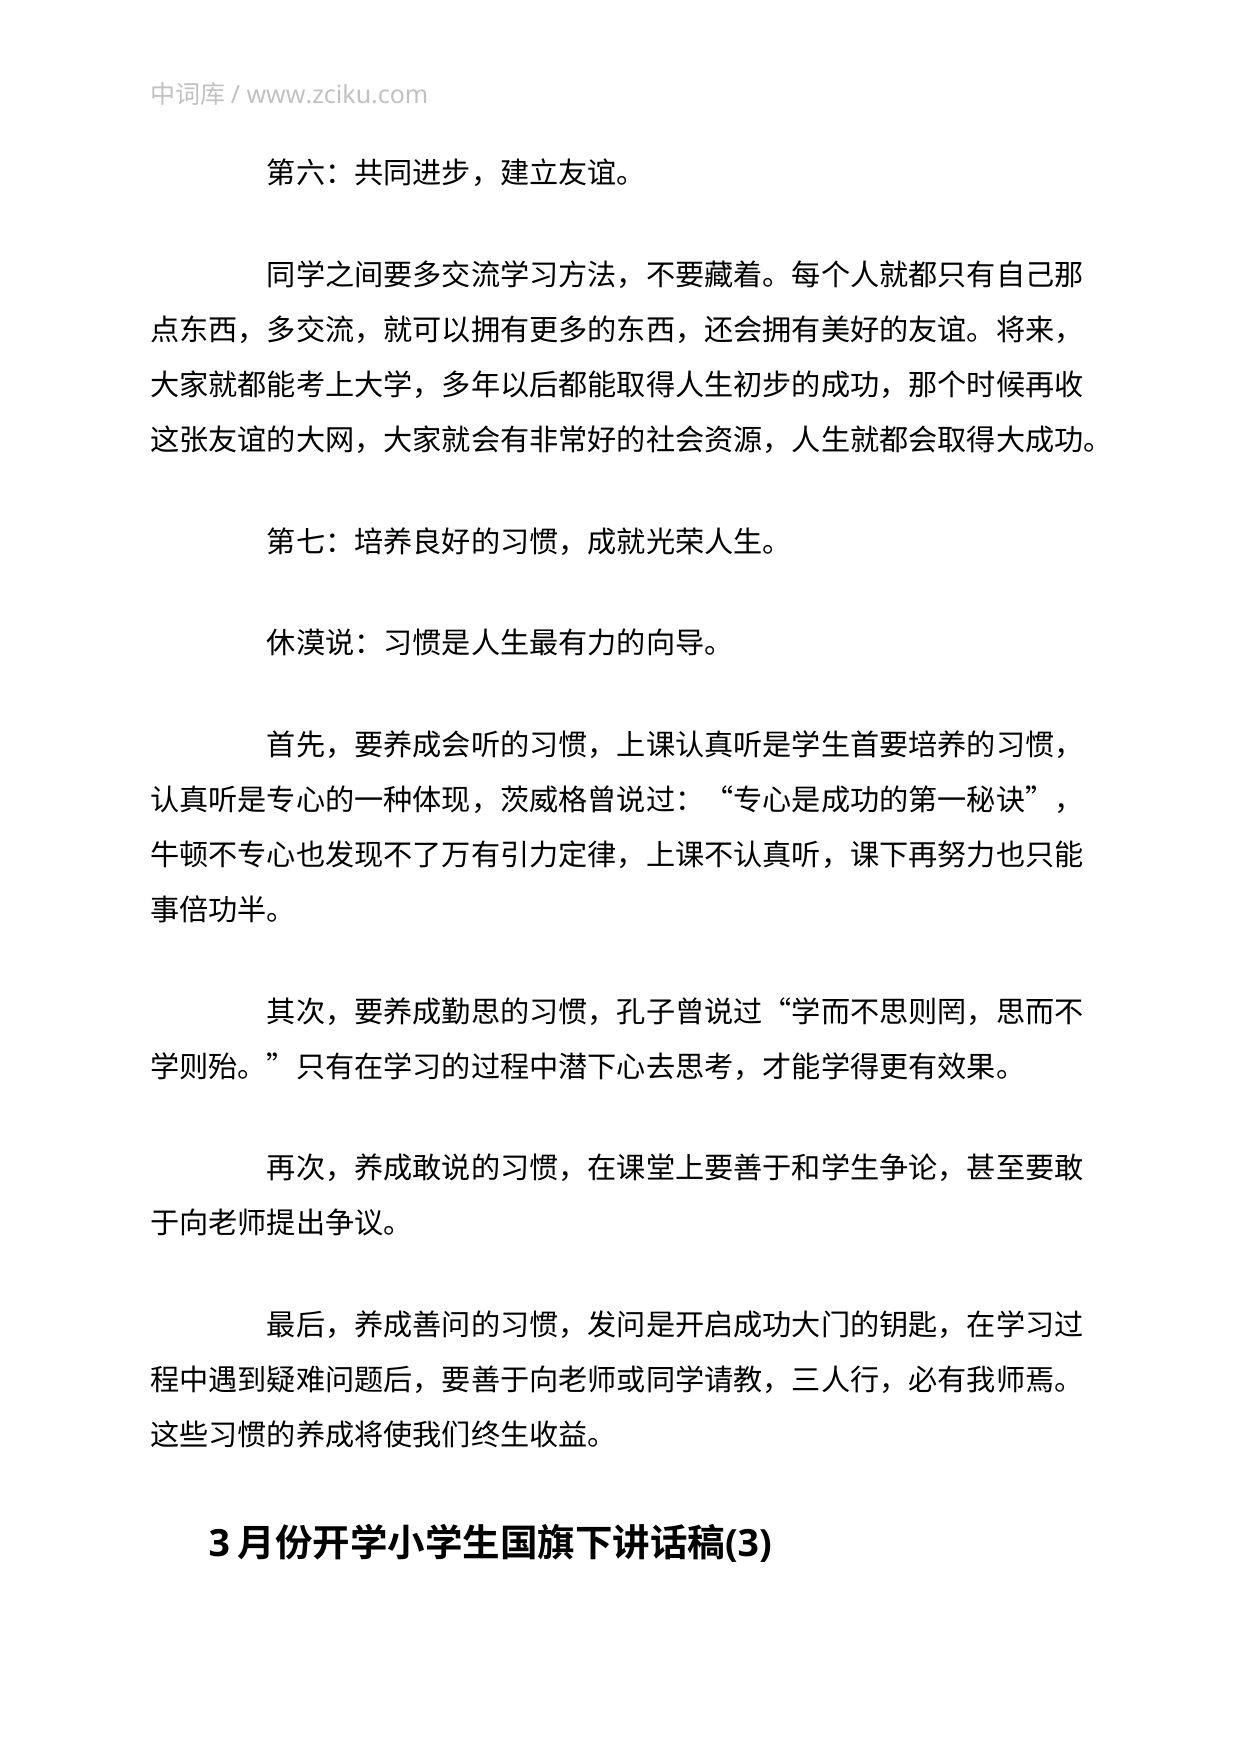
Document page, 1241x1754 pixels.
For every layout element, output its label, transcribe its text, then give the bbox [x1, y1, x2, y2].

text 其次，要养成勤思的习惯，孔子曾说过“学而不思则罔，思而不学则殆。”只有在学习的过程中潜下心去思考，才能学得更有效果。 [150, 988, 1090, 1085]
text 第六：共同进步，建立友谊。 [150, 150, 1090, 192]
text 首先，要养成会听的习惯，上课认真听是学生首要培养的习惯，认真听是专心的一种体现，茨威格曾说过：“专心是成功的第一秘诀”，牛顿不专心也发现不了万有引力定律，上课不认真听，课下再努力也只能事倍功半。 [150, 722, 1090, 929]
text 3月份开学小学生国旗下讲话稿(3) [150, 1513, 1090, 1568]
text 同学之间要多交流学习方法，不要藏着。每个人就都只有自己那点东西，多交流，就可以拥有更多的东西，还会拥有美好的友谊。将来，大家就都能考上大学，多年以后都能取得人生初步的成功，那个时候再收这张友谊的大网，大家就会有非常好的社会资源，人生就都会取得大成功。 [150, 252, 1090, 459]
text 再次，养成敢说的习惯，在课堂上要善于和学生争论，甚至要敢于向老师提出争议。 [150, 1145, 1090, 1242]
text 休漠说：习惯是人生最有力的向导。 [150, 620, 1090, 662]
text 最后，养成善问的习惯，发问是开启成功大门的钥匙，在学习过程中遇到疑难问题后，要善于向老师或同学请教，三人行，必有我师焉。这些习惯的养成将使我们终生收益。 [150, 1302, 1090, 1454]
text 第七：培养良好的习惯，成就光荣人生。 [150, 518, 1090, 561]
